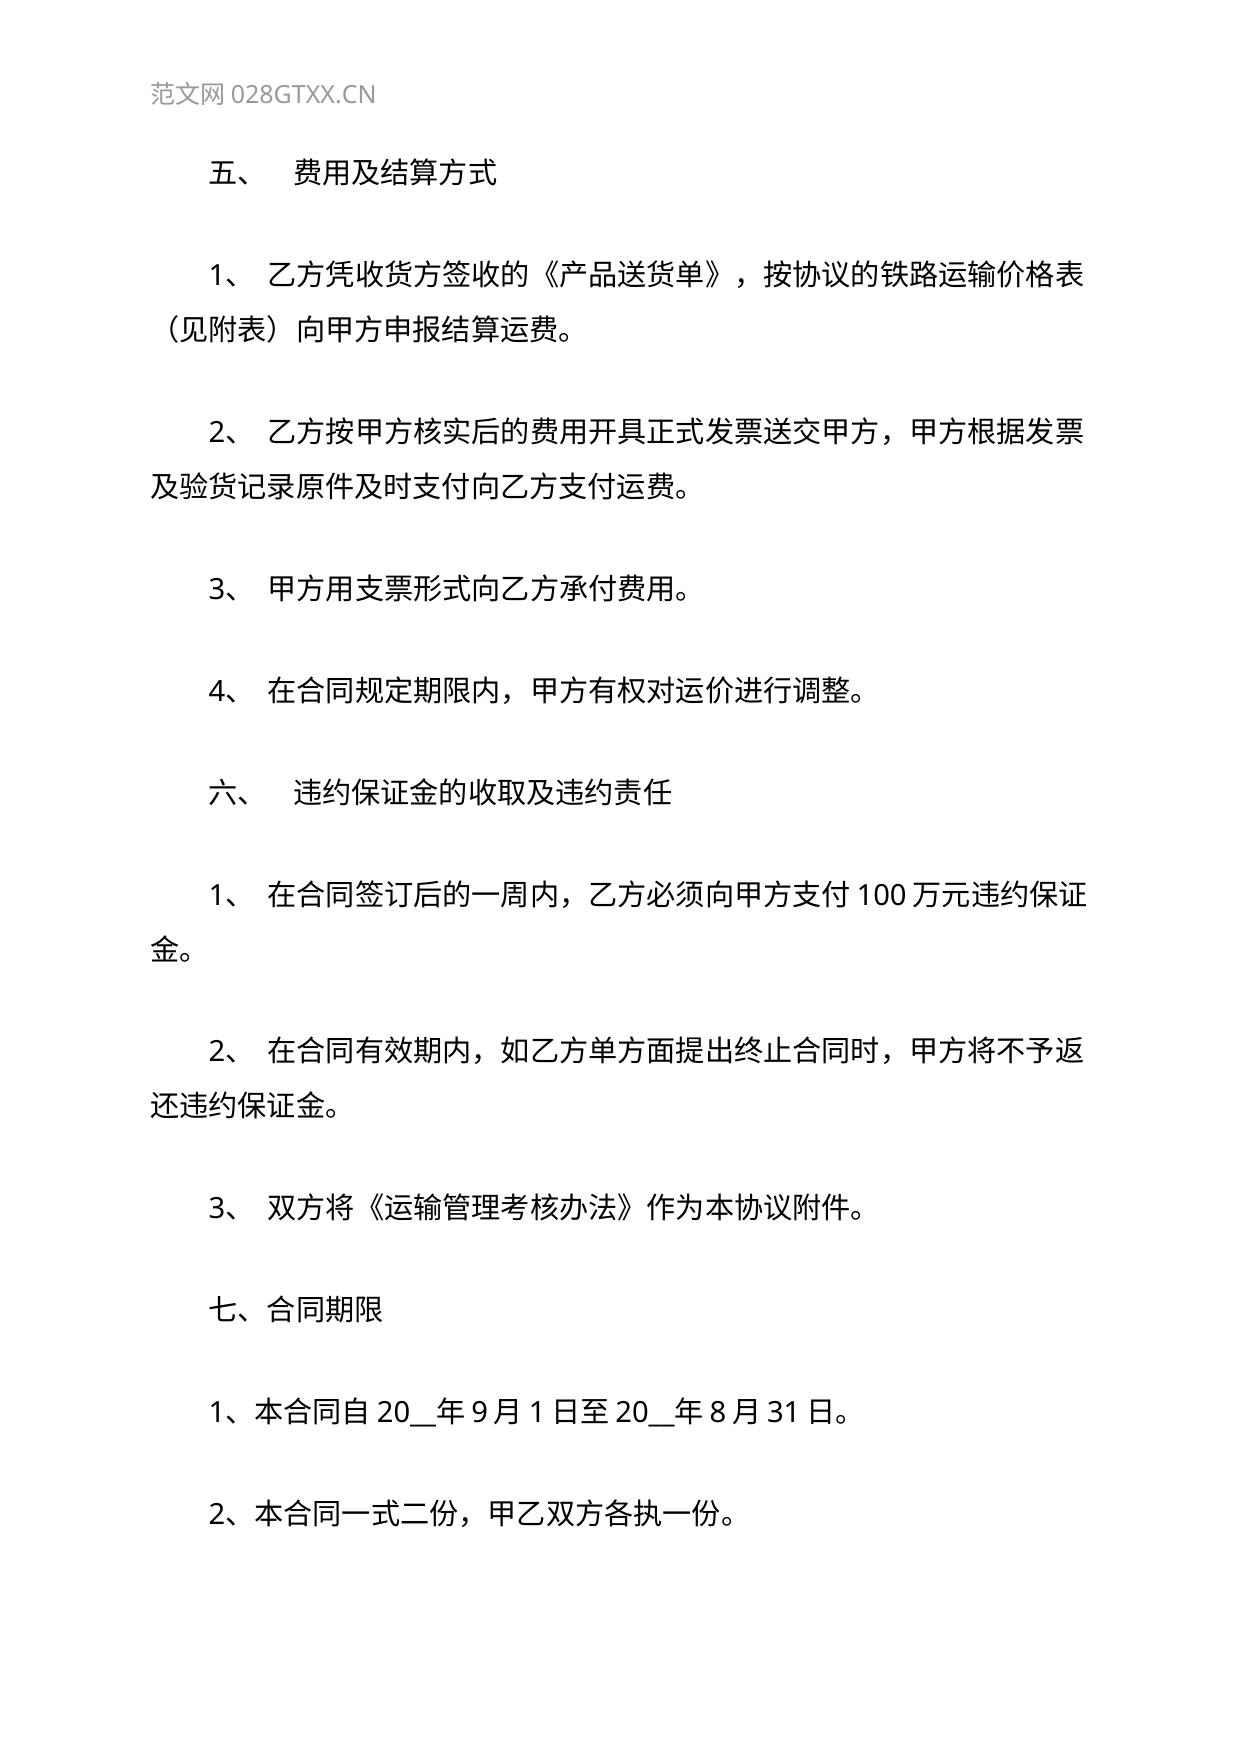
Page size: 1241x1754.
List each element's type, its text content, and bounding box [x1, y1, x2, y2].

text 五、 费用及结算方式 [150, 150, 1090, 192]
text 2、本合同一式二份，甲乙双方各执一份。 [150, 1490, 1090, 1533]
text 3、 甲方用支票形式向乙方承付费用。 [150, 565, 1090, 608]
text 1、 乙方凭收货方签收的《产品送货单》，按协议的铁路运输价格表（见附表）向甲方申报结算运费。 [150, 252, 1090, 349]
text 1、本合同自20__年9月1日至20__年8月31日。 [150, 1388, 1090, 1431]
text 六、 违约保证金的收取及违约责任 [150, 769, 1090, 812]
text 七、合同期限 [150, 1287, 1090, 1329]
text 1、 在合同签订后的一周内，乙方必须向甲方支付100万元违约保证金。 [150, 871, 1090, 968]
text 2、 乙方按甲方核实后的费用开具正式发票送交甲方，甲方根据发票及验货记录原件及时支付向乙方支付运费。 [150, 408, 1090, 506]
text 2、 在合同有效期内，如乙方单方面提出终止合同时，甲方将不予返还违约保证金。 [150, 1028, 1090, 1125]
text 3、 双方将《运输管理考核办法》作为本协议附件。 [150, 1184, 1090, 1227]
text 4、 在合同规定期限内，甲方有权对运价进行调整。 [150, 667, 1090, 710]
